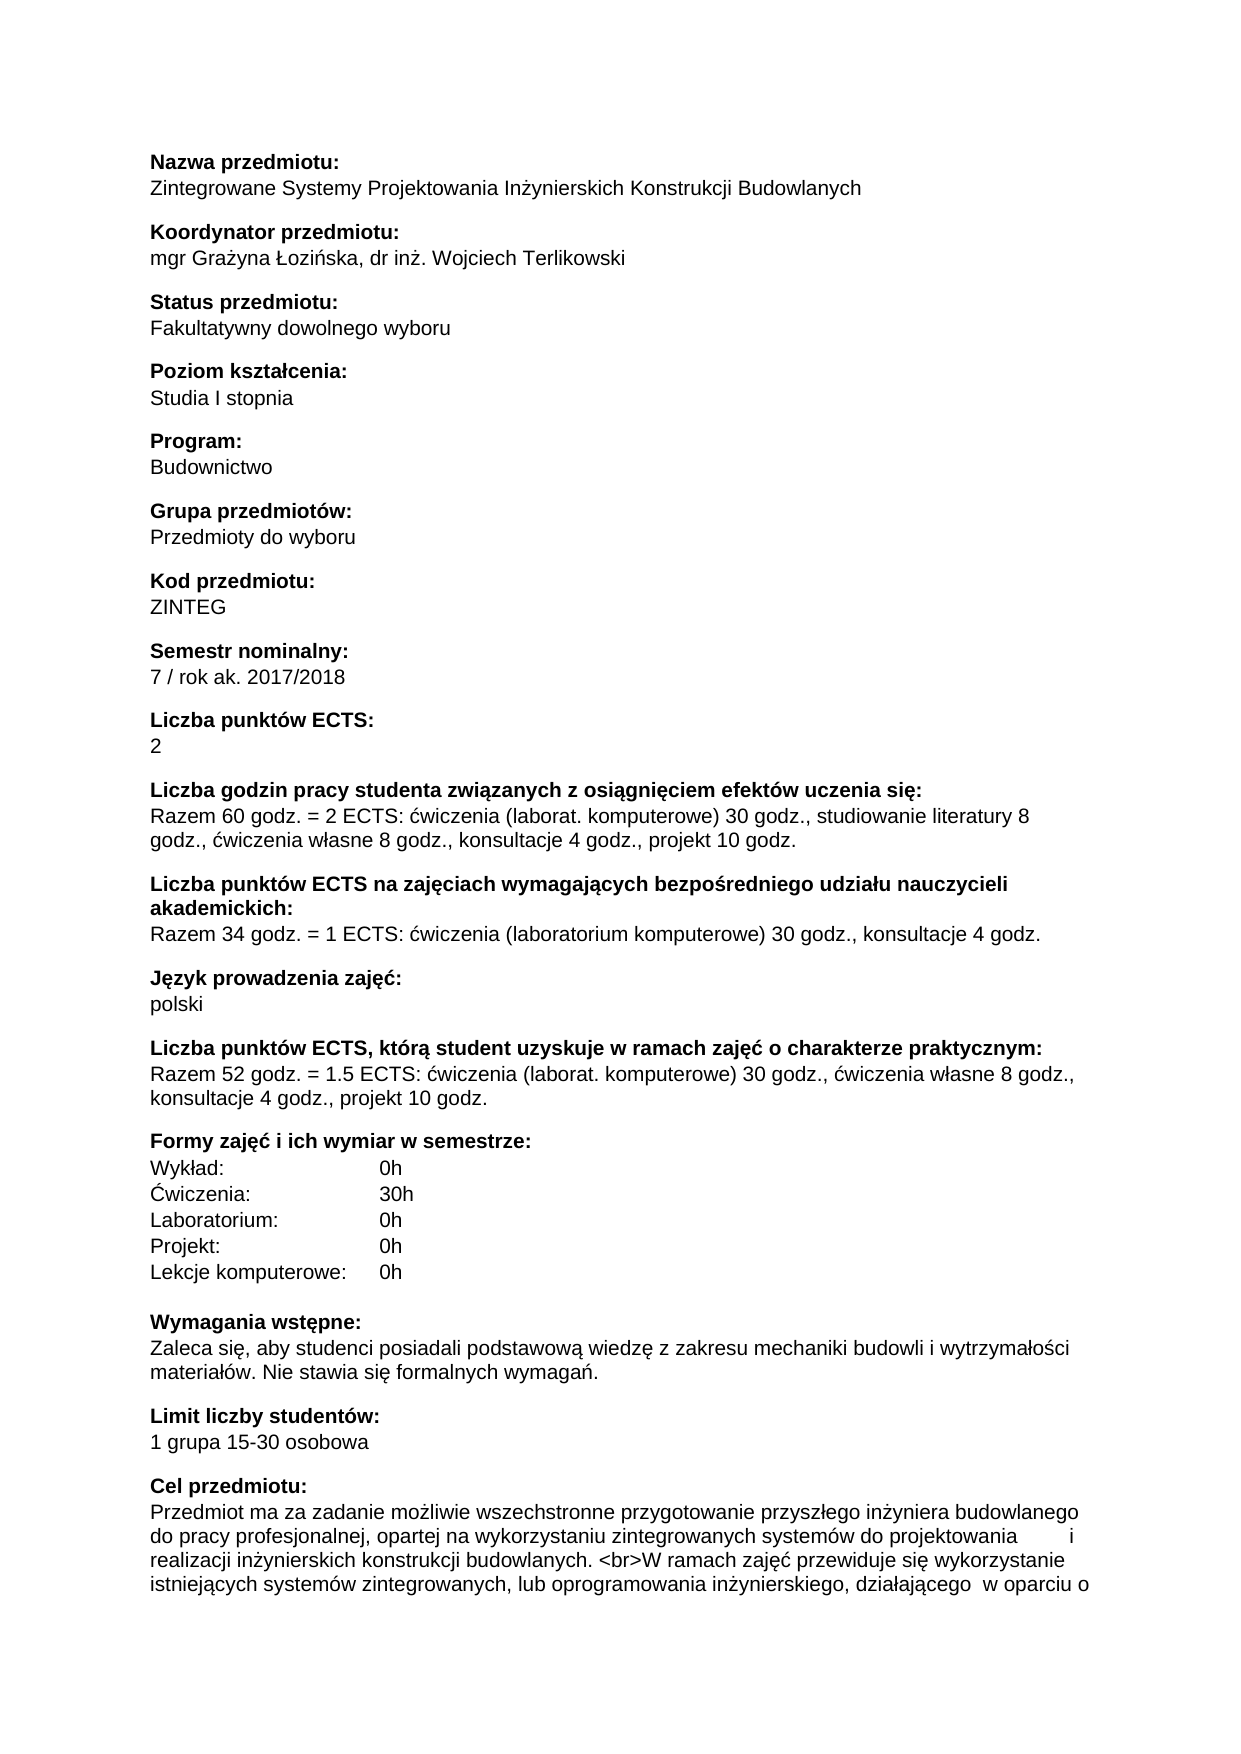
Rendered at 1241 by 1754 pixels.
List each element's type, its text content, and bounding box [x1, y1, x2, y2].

text Razem 52 godz. = 1.5 ECTS: ćwiczenia (laborat. komputerowe) 30 godz., ćwiczenia własne 8 godz., konsultacje 4 godz., projekt 10 godz. [150, 1061, 1090, 1109]
text Cel przedmiotu: [150, 1473, 1090, 1497]
text Semestr nominalny: [150, 638, 1090, 662]
text Limit liczby studentów: [150, 1404, 1090, 1428]
text 2 [150, 734, 1090, 758]
table_cell 0h [369, 1232, 597, 1258]
text Status przedmiotu: [150, 289, 1090, 313]
table_cell Ćwiczenia: [140, 1182, 367, 1206]
text Liczba punktów ECTS na zajęciach wymagających bezpośredniego udziału nauczycieli akademickich: [150, 872, 1090, 920]
text Koordynator przedmiotu: [150, 220, 1090, 244]
text mgr Grażyna Łozińska, dr inż. Wojciech Terlikowski [150, 246, 1090, 270]
text Formy zajęć i ich wymiar w semestrze: [150, 1129, 1090, 1153]
text Razem 34 godz. = 1 ECTS: ćwiczenia (laboratorium komputerowe) 30 godz., konsultacje 4 godz. [150, 922, 1090, 946]
text Budownictwo [150, 455, 1090, 479]
text Program: [150, 429, 1090, 453]
text Nazwa przedmiotu: [150, 150, 1090, 174]
text Liczba punktów ECTS: [150, 708, 1090, 732]
text 7 / rok ak. 2017/2018 [150, 664, 1090, 688]
table_cell 30h [369, 1180, 597, 1206]
text Razem 60 godz. = 2 ECTS: ćwiczenia (laborat. komputerowe) 30 godz., studiowanie literatury 8 godz., ćwiczenia własne 8 godz., konsultacje 4 godz., projekt 10 godz. [150, 804, 1090, 852]
text Zaleca się, aby studenci posiadali podstawową wiedzę z zakresu mechaniki budowli i wytrzymałości materiałów. Nie stawia się formalnych wymagań. [150, 1336, 1090, 1384]
table_header 0h [369, 1156, 597, 1180]
text 1 grupa 15-30 osobowa [150, 1430, 1090, 1454]
table_cell 0h [369, 1206, 597, 1232]
text Fakultatywny dowolnego wyboru [150, 316, 1090, 339]
table_cell Laboratorium: [140, 1208, 367, 1232]
text Wymagania wstępne: [150, 1310, 1090, 1334]
text Zintegrowane Systemy Projektowania Inżynierskich Konstrukcji Budowlanych [150, 176, 1090, 200]
text polski [150, 992, 1090, 1016]
text ZINTEG [150, 595, 1090, 619]
text Liczba godzin pracy studenta związanych z osiągnięciem efektów uczenia się: [150, 778, 1090, 802]
table_cell Lekcje komputerowe: [140, 1260, 367, 1284]
text Grupa przedmiotów: [150, 499, 1090, 523]
text Kod przedmiotu: [150, 569, 1090, 593]
text Przedmioty do wyboru [150, 525, 1090, 549]
text Liczba punktów ECTS, którą student uzyskuje w ramach zajęć o charakterze praktycznym: [150, 1035, 1090, 1059]
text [150, 1499, 1090, 1595]
table_header Wykład: [140, 1156, 367, 1180]
table_cell Projekt: [140, 1234, 367, 1258]
text Poziom kształcenia: [150, 359, 1090, 383]
text Studia I stopnia [150, 385, 1090, 409]
table_cell 0h [369, 1258, 597, 1284]
text Język prowadzenia zajęć: [150, 966, 1090, 989]
